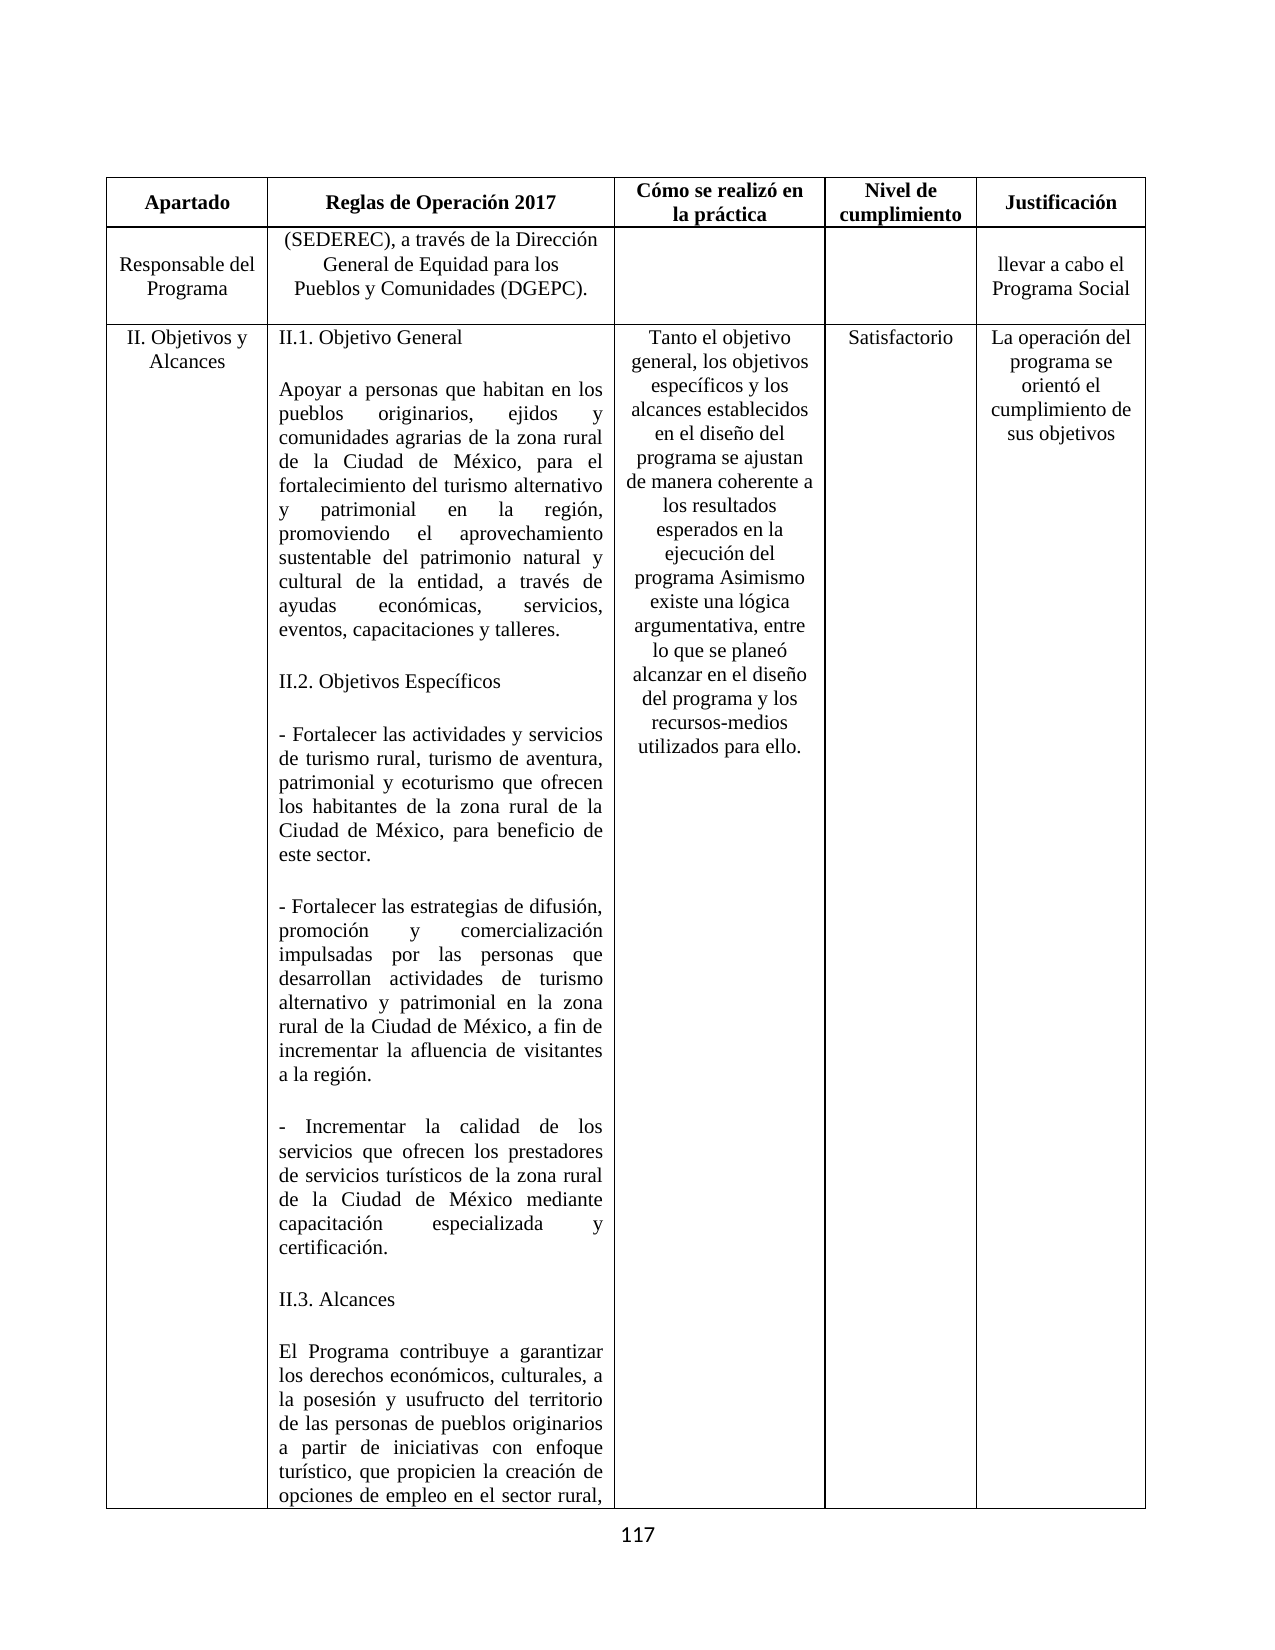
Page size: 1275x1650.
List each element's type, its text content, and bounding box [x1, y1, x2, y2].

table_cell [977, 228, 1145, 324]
table_header Cómo se realizó en la práctica [615, 178, 824, 226]
table_header Apartado [107, 178, 267, 226]
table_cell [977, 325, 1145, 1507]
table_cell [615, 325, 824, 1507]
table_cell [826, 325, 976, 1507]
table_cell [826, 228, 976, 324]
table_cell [107, 228, 267, 324]
table_header Justificación [977, 178, 1145, 226]
table_header Nivel de cumplimiento [826, 178, 976, 226]
table_header Reglas de Operación 2017 [268, 178, 614, 226]
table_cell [268, 228, 614, 324]
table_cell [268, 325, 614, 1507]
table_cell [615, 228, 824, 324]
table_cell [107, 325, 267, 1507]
